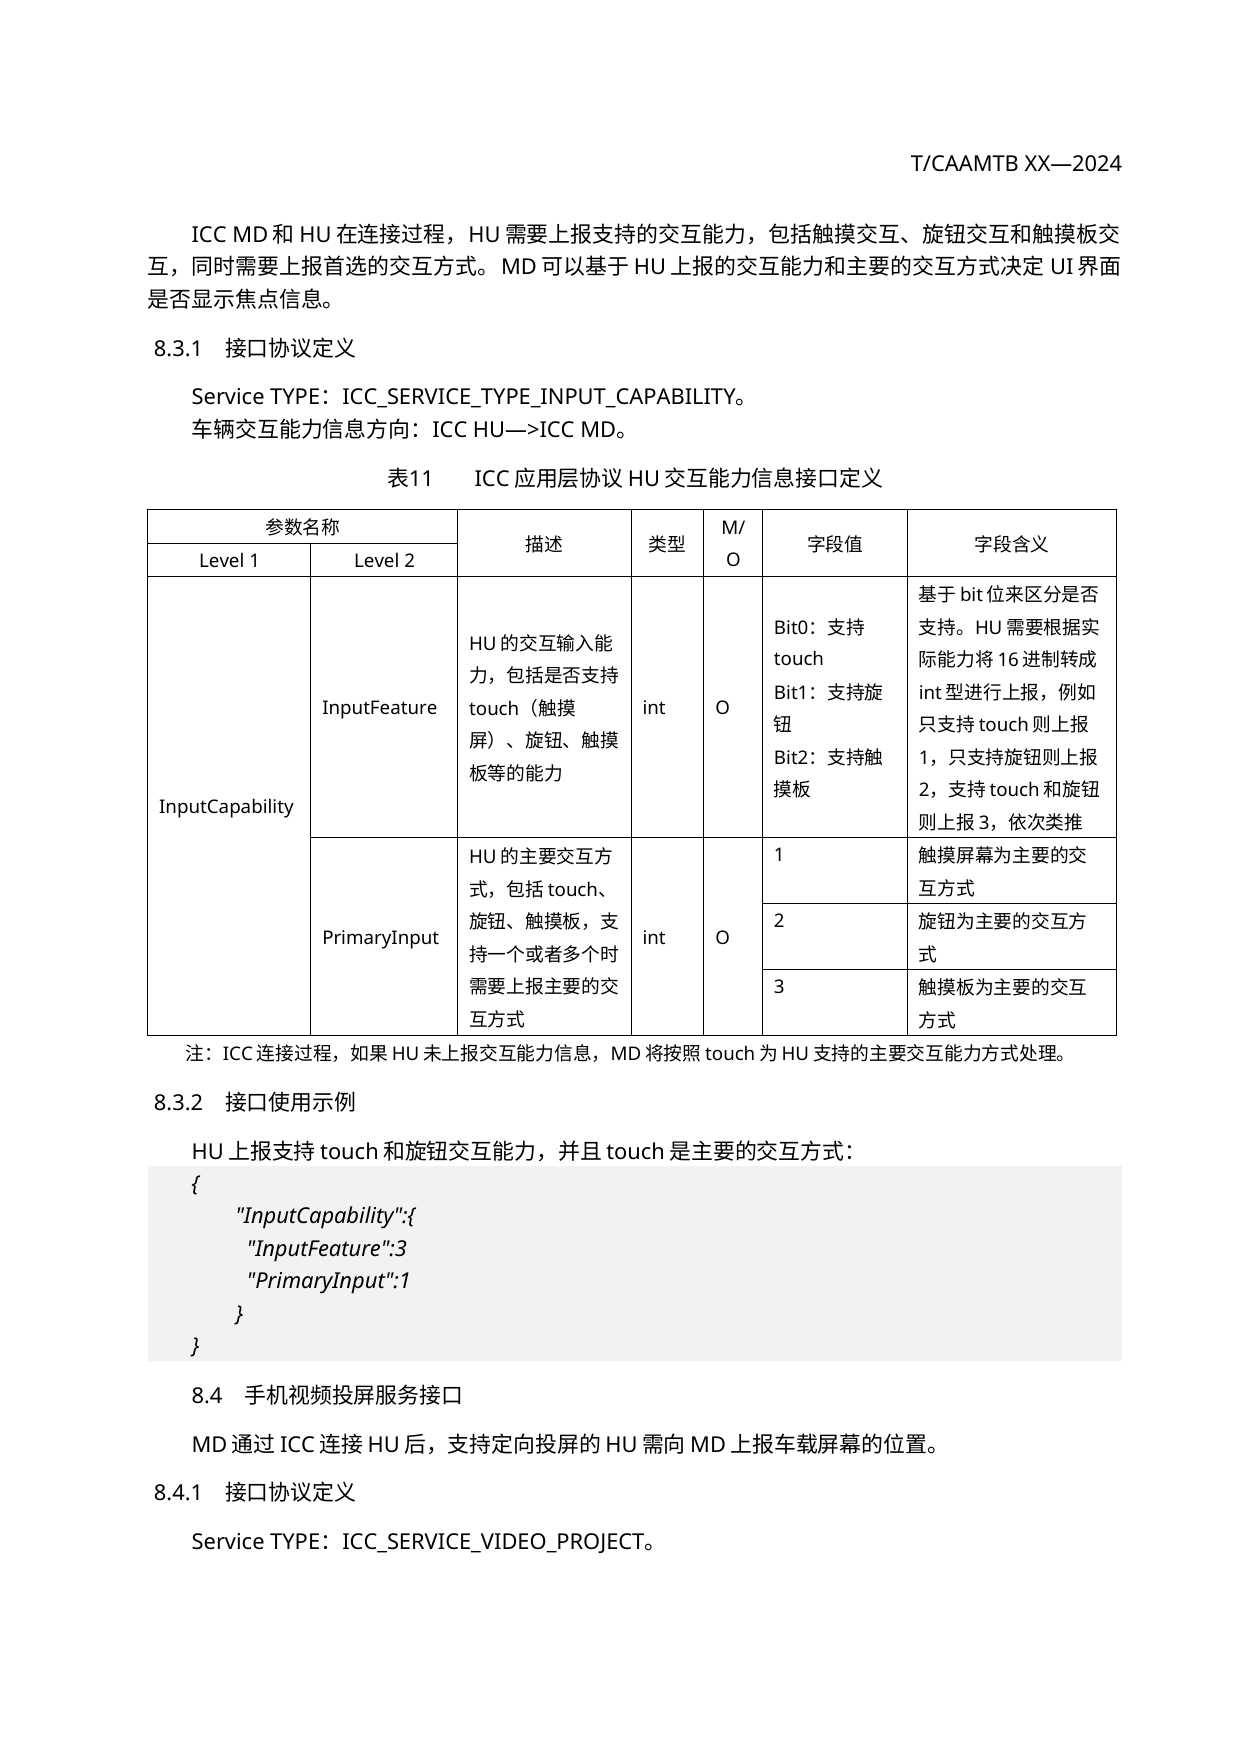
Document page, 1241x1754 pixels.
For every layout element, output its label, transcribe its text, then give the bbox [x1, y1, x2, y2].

table_header 描述 [458, 510, 631, 576]
table_cell O [704, 838, 762, 1035]
table_cell int [632, 838, 703, 1035]
text { [148, 1166, 1122, 1199]
table_header 字段值 [763, 510, 907, 576]
table_cell InputFeature [311, 577, 457, 837]
table_header 参数名称 [148, 510, 457, 543]
table_cell 2 [763, 904, 907, 969]
table_cell 1 [763, 838, 907, 903]
table_cell HU的主要交互方式，包括touch、旋钮、触摸板，支持一个或者多个时需要上报主要的交互方式 [458, 838, 631, 1035]
list 接口使用示例 [154, 1085, 1122, 1118]
text Service TYPE：ICC_SERVICE_VIDEO_PROJECT。 [148, 1524, 1122, 1556]
text ICC应用层协议HU交互能力信息接口定义 [148, 460, 1122, 493]
table_cell Level 2 [311, 544, 457, 576]
table_cell 触摸屏幕为主要的交互方式 [908, 838, 1116, 903]
text 注：ICC连接过程，如果HU未上报交互能力信息，MD将按照touch为HU支持的主要交互能力方式处理。 [148, 1036, 1122, 1069]
table_header 类型 [632, 510, 703, 576]
table_cell InputCapability [148, 577, 310, 1035]
text ICC MD和HU在连接过程，HU需要上报支持的交互能力，包括触摸交互、旋钮交互和触摸板交互，同时需要上报首选的交互方式。MD可以基于HU上报的交互能力和主要的交互方式决定UI界面是否显示焦点信息。 [148, 217, 1122, 314]
text 车辆交互能力信息方向：ICC HU—>ICC MD。 [148, 412, 1122, 444]
table_cell 3 [763, 970, 907, 1035]
list 接口协议定义 [154, 330, 1122, 363]
table_cell 旋钮为主要的交互方式 [908, 904, 1116, 969]
table_cell int [632, 577, 703, 837]
text 手机视频投屏服务接口 [148, 1378, 1122, 1410]
text Service TYPE：ICC_SERVICE_TYPE_INPUT_CAPABILITY。 [148, 379, 1122, 412]
text 接口协议定义 [154, 1475, 1122, 1508]
table_cell O [704, 577, 762, 837]
table_cell 触摸板为主要的交互方式 [908, 970, 1116, 1035]
table_cell PrimaryInput [311, 838, 457, 1035]
table_header 字段含义 [908, 510, 1116, 576]
text "InputCapability":{ [148, 1199, 1122, 1231]
text HU上报支持touch和旋钮交互能力，并且touch是主要的交互方式： [148, 1134, 1122, 1166]
text MD通过ICC连接HU后，支持定向投屏的HU需向MD上报车载屏幕的位置。 [148, 1426, 1122, 1459]
table_cell Bit0：支持touch Bit1：支持旋钮 Bit2：支持触摸板 [763, 577, 907, 837]
text "PrimaryInput":1 [148, 1264, 1122, 1296]
text } [148, 1296, 1122, 1329]
table_header M/O [704, 510, 762, 576]
table_cell HU的交互输入能力，包括是否支持touch（触摸屏）、旋钮、触摸板等的能力 [458, 577, 631, 837]
text } [148, 1329, 1122, 1361]
table_cell 基于bit位来区分是否支持。HU需要根据实际能力将16进制转成int型进行上报，例如只支持touch则上报1，只支持旋钮则上报2，支持touch和旋钮则上报3，依次类推 [908, 577, 1116, 837]
table_cell Level 1 [148, 544, 310, 576]
text "InputFeature":3 [148, 1231, 1122, 1264]
